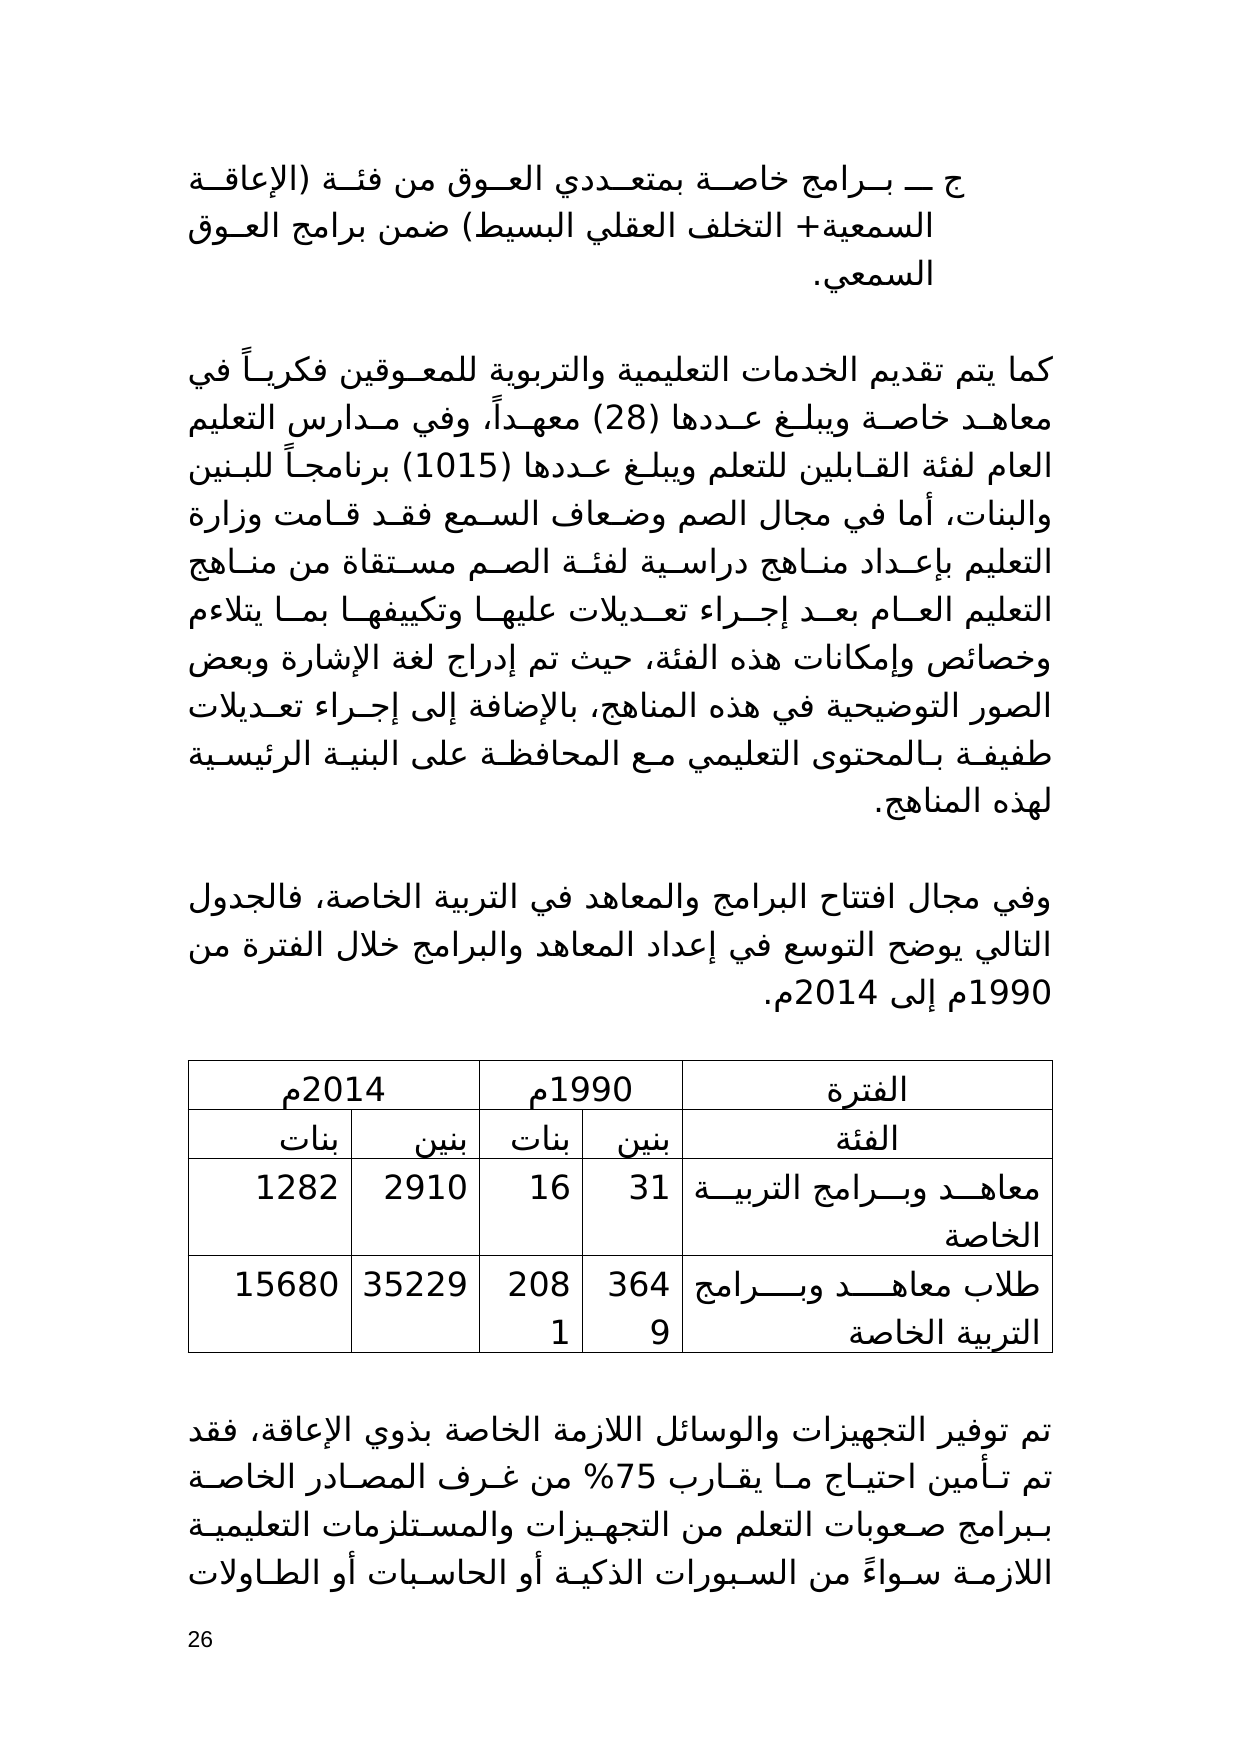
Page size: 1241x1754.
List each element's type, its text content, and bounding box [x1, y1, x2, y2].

table_cell 3649 [583, 1256, 682, 1352]
text كما يتم تقديم الخدمات التعليمية والتربوية للمعوقين فكرياً في معاهد خاصة ويبلغ عددها (28) معهداً، وفي مدارس التعليم العام لفئة القابلين للتعلم ويبلغ عددها (1015) برنامجاً للبنين والبنات، أما في مجال الصم وضعاف السمع فقد قامت وزارة التعليم بإعداد مناهج دراسية لفئة الصم مستقاة من مناهج التعليم العام بعد إجراء تعديلات عليها وتكييفها بما يتلاءم وخصائص وإمكانات هذه الفئة، حيث تم إدراج لغة الإشارة وبعض الصور التوضيحية في هذه المناهج، بالإضافة إلى إجراء تعديلات طفيفة بالمحتوى التعليمي مع المحافظة على البنية الرئيسية لهذه المناهج. [187, 342, 1053, 821]
table_cell 35229 [352, 1256, 479, 1352]
table_header 1990م [480, 1061, 682, 1109]
table_cell بنات [480, 1110, 582, 1158]
table_cell معاهد وبرامج التربية الخاصة [683, 1159, 1052, 1255]
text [187, 1401, 1053, 1593]
table_cell بنات [189, 1110, 351, 1158]
text ج ـ برامج خاصة بمتعددي العوق من فئة (الإعاقة السمعية+ التخلف العقلي البسيط) ضمن برامج العوق السمعي. [187, 150, 964, 294]
table_header 2014م [189, 1061, 479, 1109]
table_cell 2910 [352, 1159, 479, 1255]
table_cell بنين [583, 1110, 682, 1158]
table_cell 2081 [480, 1256, 582, 1352]
table_cell 15680 [189, 1256, 351, 1352]
table_cell 16 [480, 1159, 582, 1255]
table_header الفترة [683, 1061, 1052, 1109]
table_cell 31 [583, 1159, 682, 1255]
table_cell 1282 [189, 1159, 351, 1255]
table_cell الفئة [683, 1110, 1052, 1158]
table_cell طلاب معاهد وبرامج التربية الخاصة [683, 1256, 1052, 1352]
table_cell بنين [352, 1110, 479, 1158]
text وفي مجال افتتاح البرامج والمعاهد في التربية الخاصة، فالجدول التالي يوضح التوسع في إعداد المعاهد والبرامج خلال الفترة من 1990م إلى 2014م. [187, 869, 1053, 1012]
